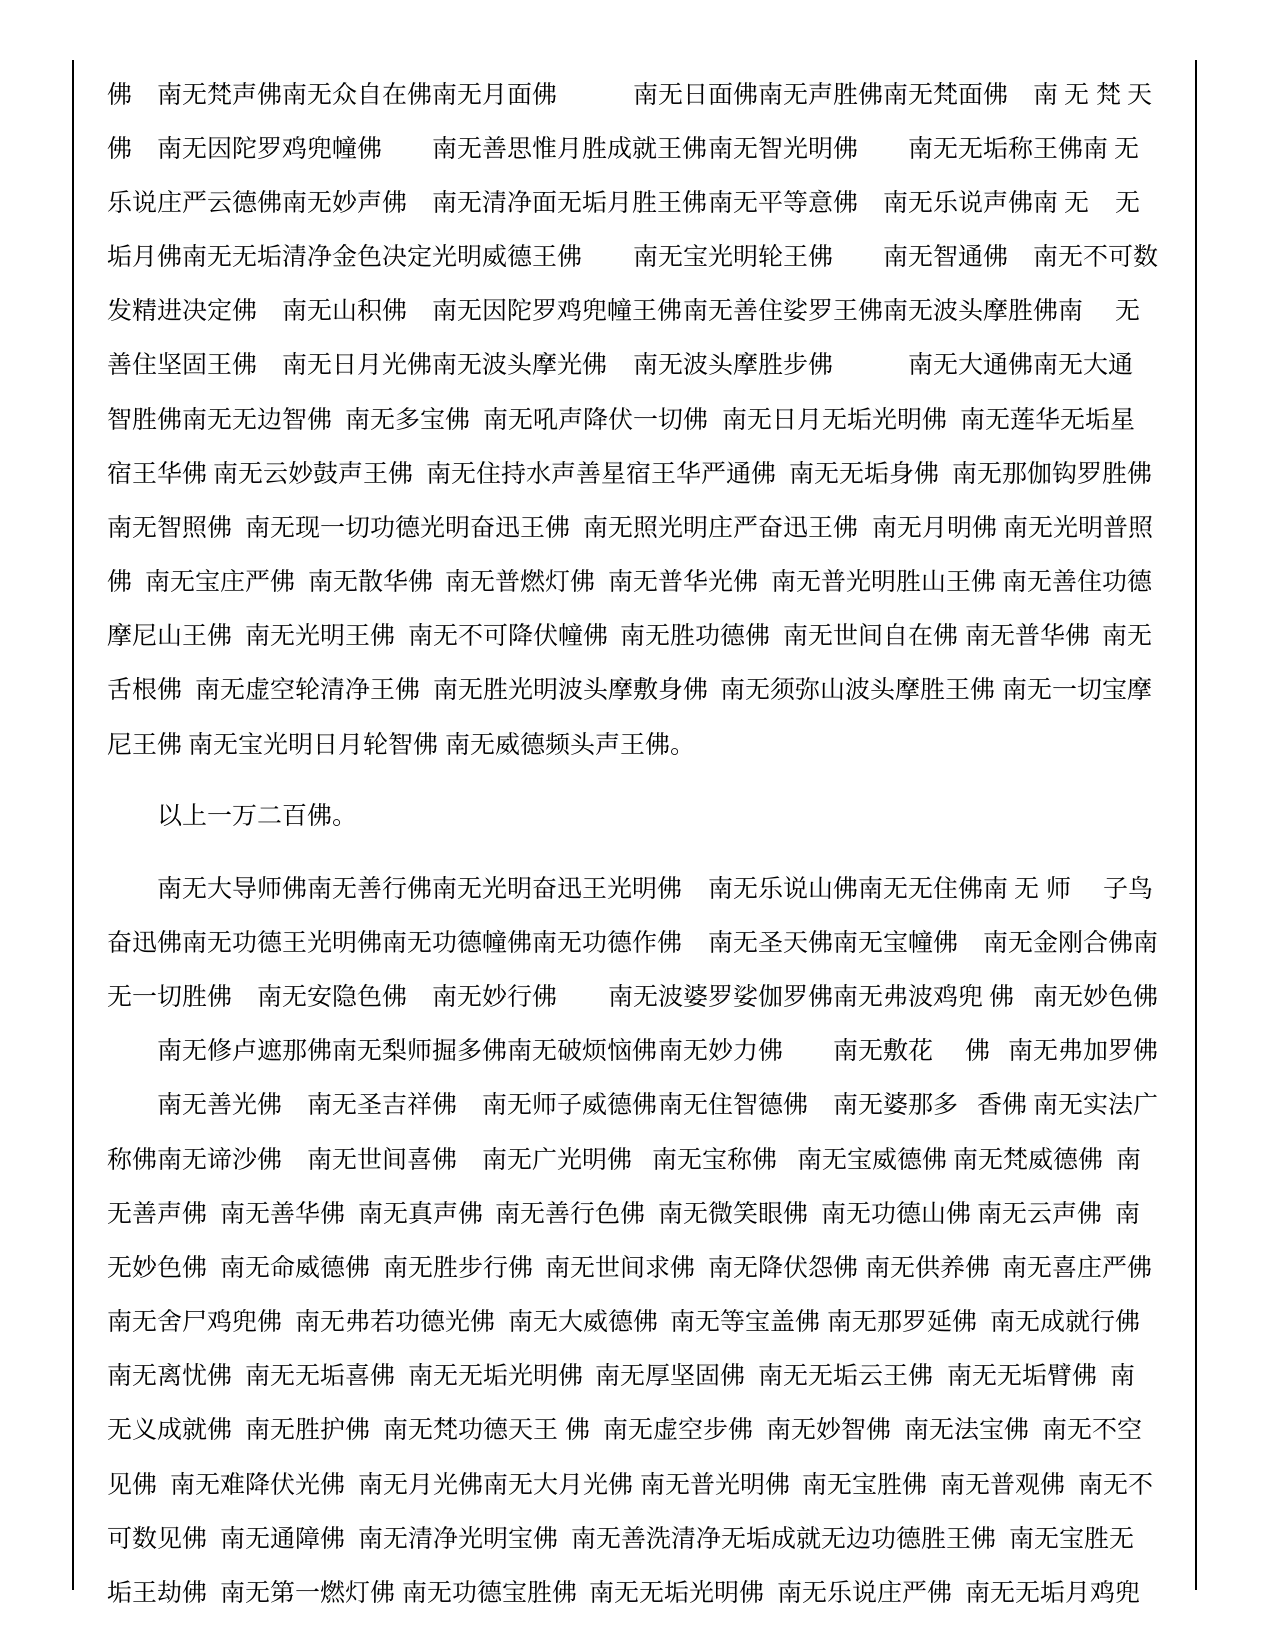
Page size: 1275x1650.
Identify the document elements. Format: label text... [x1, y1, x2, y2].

text 以上一万二百佛。 [157, 796, 1195, 831]
text 佛 南无梵声佛 南无众自在佛 南无月面佛 南无日面佛 南无声胜佛 南无梵面佛 南 无 梵 天佛 南无因陀罗鸡兜幢佛 南无善思惟月胜成就王佛 南无智光明佛 南无无垢称王佛 南 无 乐说庄严云德佛 南无妙声佛 南无清净面无垢月胜王佛 南无平等意佛 南无乐说声佛 南 无 无垢月佛 南无无垢清净金色决定光明威德王佛 南无宝光明轮王佛 南无智通佛 南无不可数发精进决定佛 南无山积佛 南无因陀罗鸡兜幢王佛 南无善住娑罗王佛 南无波头摩胜佛 南 无善住坚固王佛 南无日月光佛 南无波头摩光佛 南无波头摩胜步佛 南无大通佛 南无大通 智胜佛 南无无边智佛 南无多宝佛 南无吼声降伏一切佛 南无日月无垢光明佛 南无莲华无垢星宿王华佛 南无云妙鼓声王佛 南无住持水声善星宿王华严通佛 南无无垢身佛 南无那伽钩罗胜佛 南无智照佛 南无现一切功德光明奋迅王佛 南无照光明庄严奋迅王佛 南无月明佛 南无光明普照佛 南无宝庄严佛 南无散华佛 南无普燃灯佛 南无普华光佛 南无普光明胜山王佛 南无善住功德摩尼山王佛 南无光明王佛 南无不可降伏幢佛 南无胜功德佛 南无世间自在佛 南无普华佛 南无舌根佛 南无虚空轮清净王佛 南无胜光明波头摩敷身佛 南无须弥山波头摩胜王佛 南无一切宝摩尼王佛 南无宝光明日月轮智佛 南无威德频头声王佛。 [107, 74, 1159, 760]
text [107, 868, 1159, 1608]
